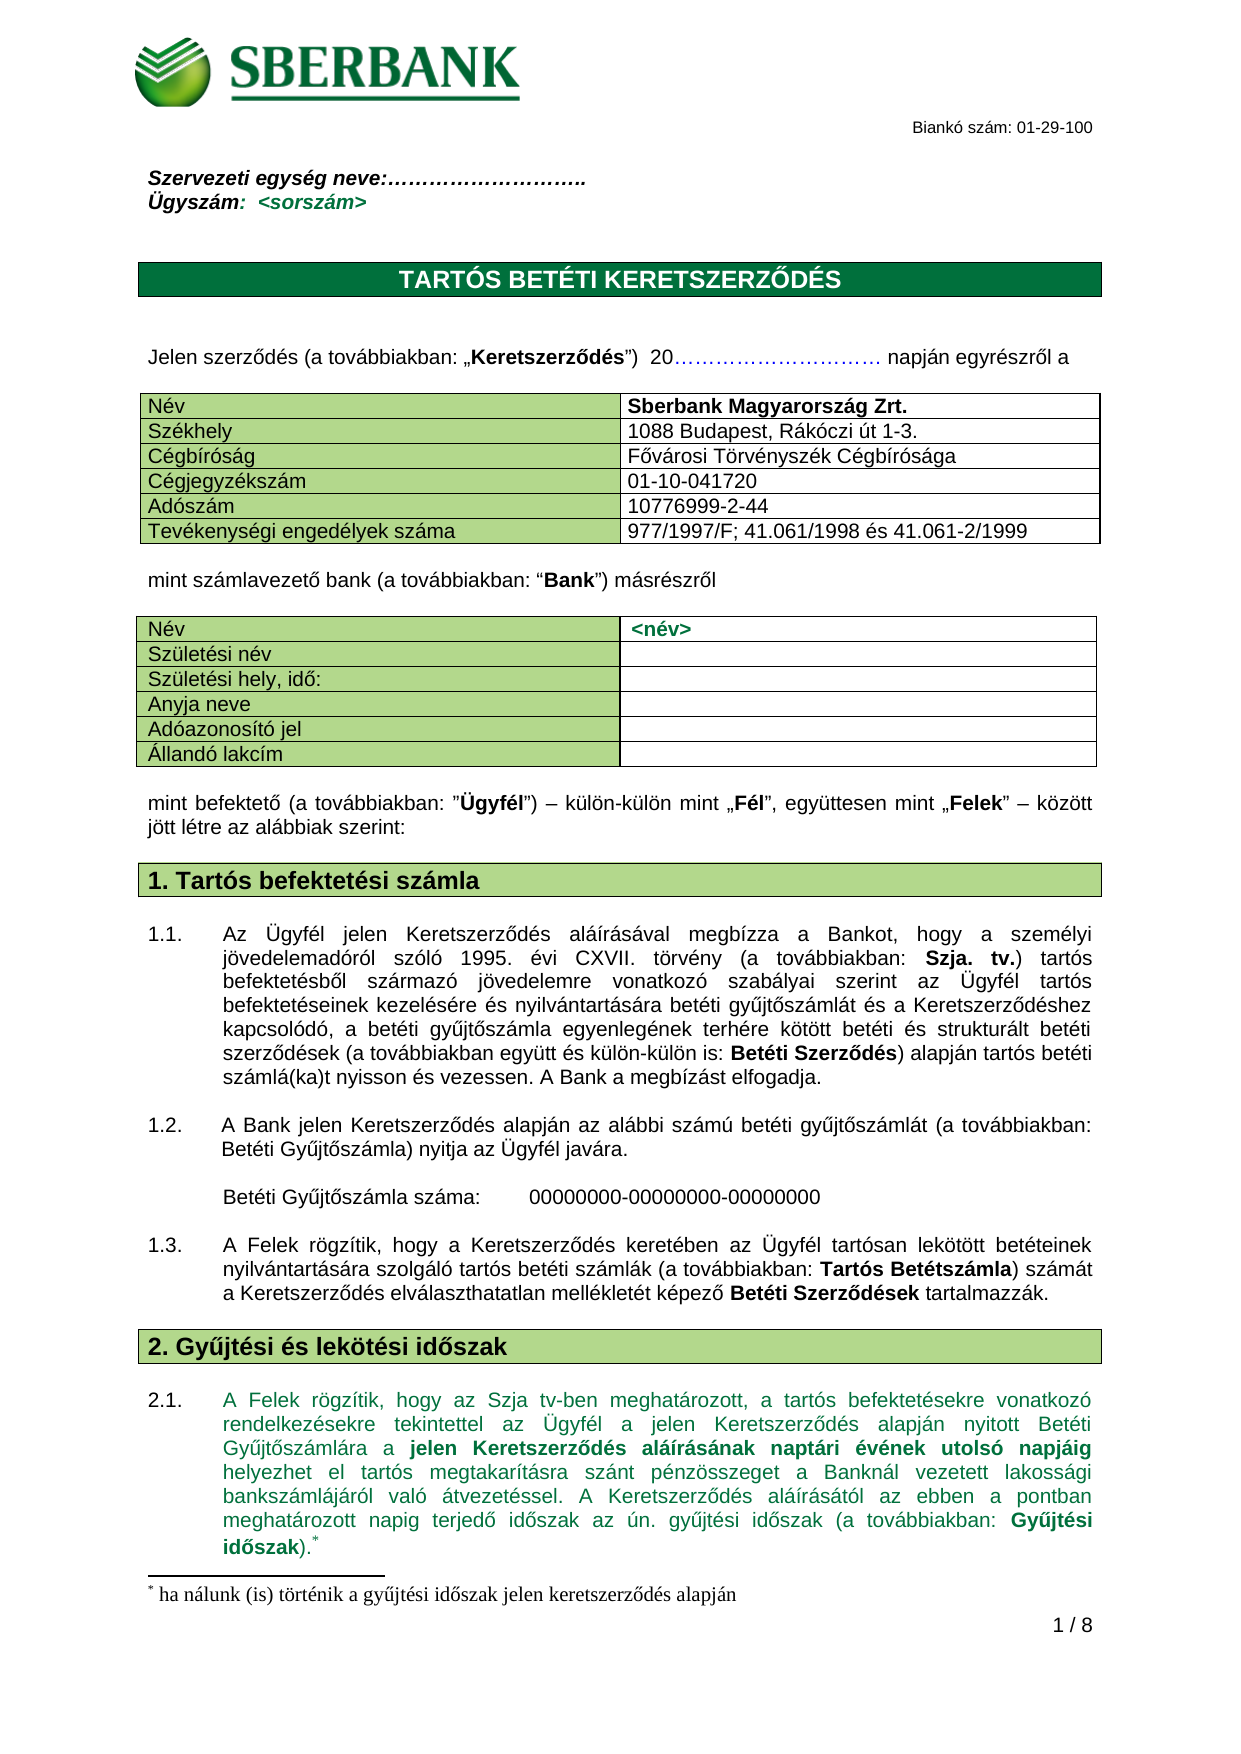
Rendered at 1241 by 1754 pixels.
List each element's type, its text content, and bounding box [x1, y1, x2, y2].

picture [135, 37, 520, 106]
table_cell [621, 692, 1096, 716]
text 1.2. A Bank jelen Keretszerződés alapján az alábbi számú betéti gyűjtőszámlát (a továbbiakban: Betéti Gyűjtőszámla) nyitja az Ügyfél javára. [148, 1113, 1093, 1161]
table_header Betéti Gyűjtőszámla száma: [211, 1185, 518, 1209]
table_cell Születési név [137, 642, 619, 666]
text mint befektető (a továbbiakban: ”Ügyfél”) – külön-külön mint „Fél”, együttesen mint „Felek” – között jött létre az alábbiak szerint: [148, 791, 1093, 838]
text mint számlavezető bank (a továbbiakban: “Bank”) másrészről [148, 568, 1093, 592]
table_cell Székhely [141, 419, 620, 443]
table_cell 01-10-041720 [621, 469, 1099, 493]
table_cell Anyja neve [137, 692, 619, 716]
table_cell 10776999-2-44 [621, 494, 1099, 518]
text 2.1. A Felek rögzítik, hogy az Szja tv-ben meghatározott, a tartós befektetésekre vonatkozó rendelkezésekre tekintettel az Ügyfél a jelen Keretszerződés alapján nyitott Betéti Gyűjtőszámlára a jelen Keretszerződés aláírásának naptári évének utolsó napjáig helyezhet el tartós megtakarításra szánt pénzösszeget a Banknál vezetett lakossági bankszámlájáról való átvezetéssel. A Keretszerződés aláírásától az ebben a pontban meghatározott napig terjedő időszak az ún. gyűjtési időszak (a továbbiakban: Gyűjtési időszak). [148, 1388, 1093, 1560]
table_header Sberbank Magyarország Zrt. [621, 394, 1099, 418]
table_cell [621, 742, 1096, 766]
text 1. Tartós befektetési számla [139, 864, 1101, 896]
table_cell Cégjegyzékszám [141, 469, 620, 493]
table_header <név> [621, 617, 1096, 641]
table_cell [621, 667, 1096, 691]
table_cell [621, 642, 1096, 666]
table_cell Állandó lakcím [137, 742, 619, 766]
text Szervezeti egység neve:……………………….. [148, 166, 1093, 190]
table_cell Tevékenységi engedélyek száma [141, 519, 620, 543]
table_cell Születési hely, idő: [137, 667, 619, 691]
table_cell [621, 717, 1096, 741]
table_header Név [137, 617, 619, 641]
table_cell Fővárosi Törvényszék Cégbírósága [621, 444, 1099, 468]
text Jelen szerződés (a továbbiakban: „Keretszerződés”) 20………………………… napján egyrészről a [148, 345, 1093, 369]
table_cell Adószám [141, 494, 620, 518]
table_cell Adóazonosító jel [137, 717, 619, 741]
text TARTÓS BETÉTI KERETSZERZŐDÉS [139, 263, 1101, 296]
table_header Név [141, 394, 620, 418]
text 2. Gyűjtési és lekötési időszak [139, 1330, 1101, 1363]
table_cell 1088 Budapest, Rákóczi út 1-3. [621, 419, 1099, 443]
table_cell 977/1997/F; 41.061/1998 és 41.061-2/1999 [621, 519, 1099, 543]
text 1.1. Az Ügyfél jelen Keretszerződés aláírásával megbízza a Bankot, hogy a személyi jövedelemadóról szóló 1995. évi CXVII. törvény (a továbbiakban: Szja. tv.) tartós befektetésből származó jövedelemre vonatkozó szabályai szerint az Ügyfél tartós befektetéseinek kezelésére és nyilvántartására betéti gyűjtőszámlát és a Keretszerződéshez kapcsolódó, a betéti gyűjtőszámla egyenlegének terhére kötött betéti és strukturált betéti szerződések (a továbbiakban együtt és külön-külön is: Betéti Szerződés) alapján tartós betéti számlá(ka)t nyisson és vezessen. A Bank a megbízást elfogadja. [148, 921, 1093, 1089]
table_header 00000000-00000000-00000000 [518, 1185, 1104, 1209]
text Ügyszám: <sorszám> [148, 190, 1093, 214]
text 1.3. A Felek rögzítik, hogy a Keretszerződés keretében az Ügyfél tartósan lekötött betéteinek nyilvántartására szolgáló tartós betéti számlák (a továbbiakban: Tartós Betétszámla) számát a Keretszerződés elválaszthatatlan mellékletét képező Betéti Szerződések tartalmazzák. [148, 1233, 1093, 1305]
table_cell Cégbíróság [141, 444, 620, 468]
